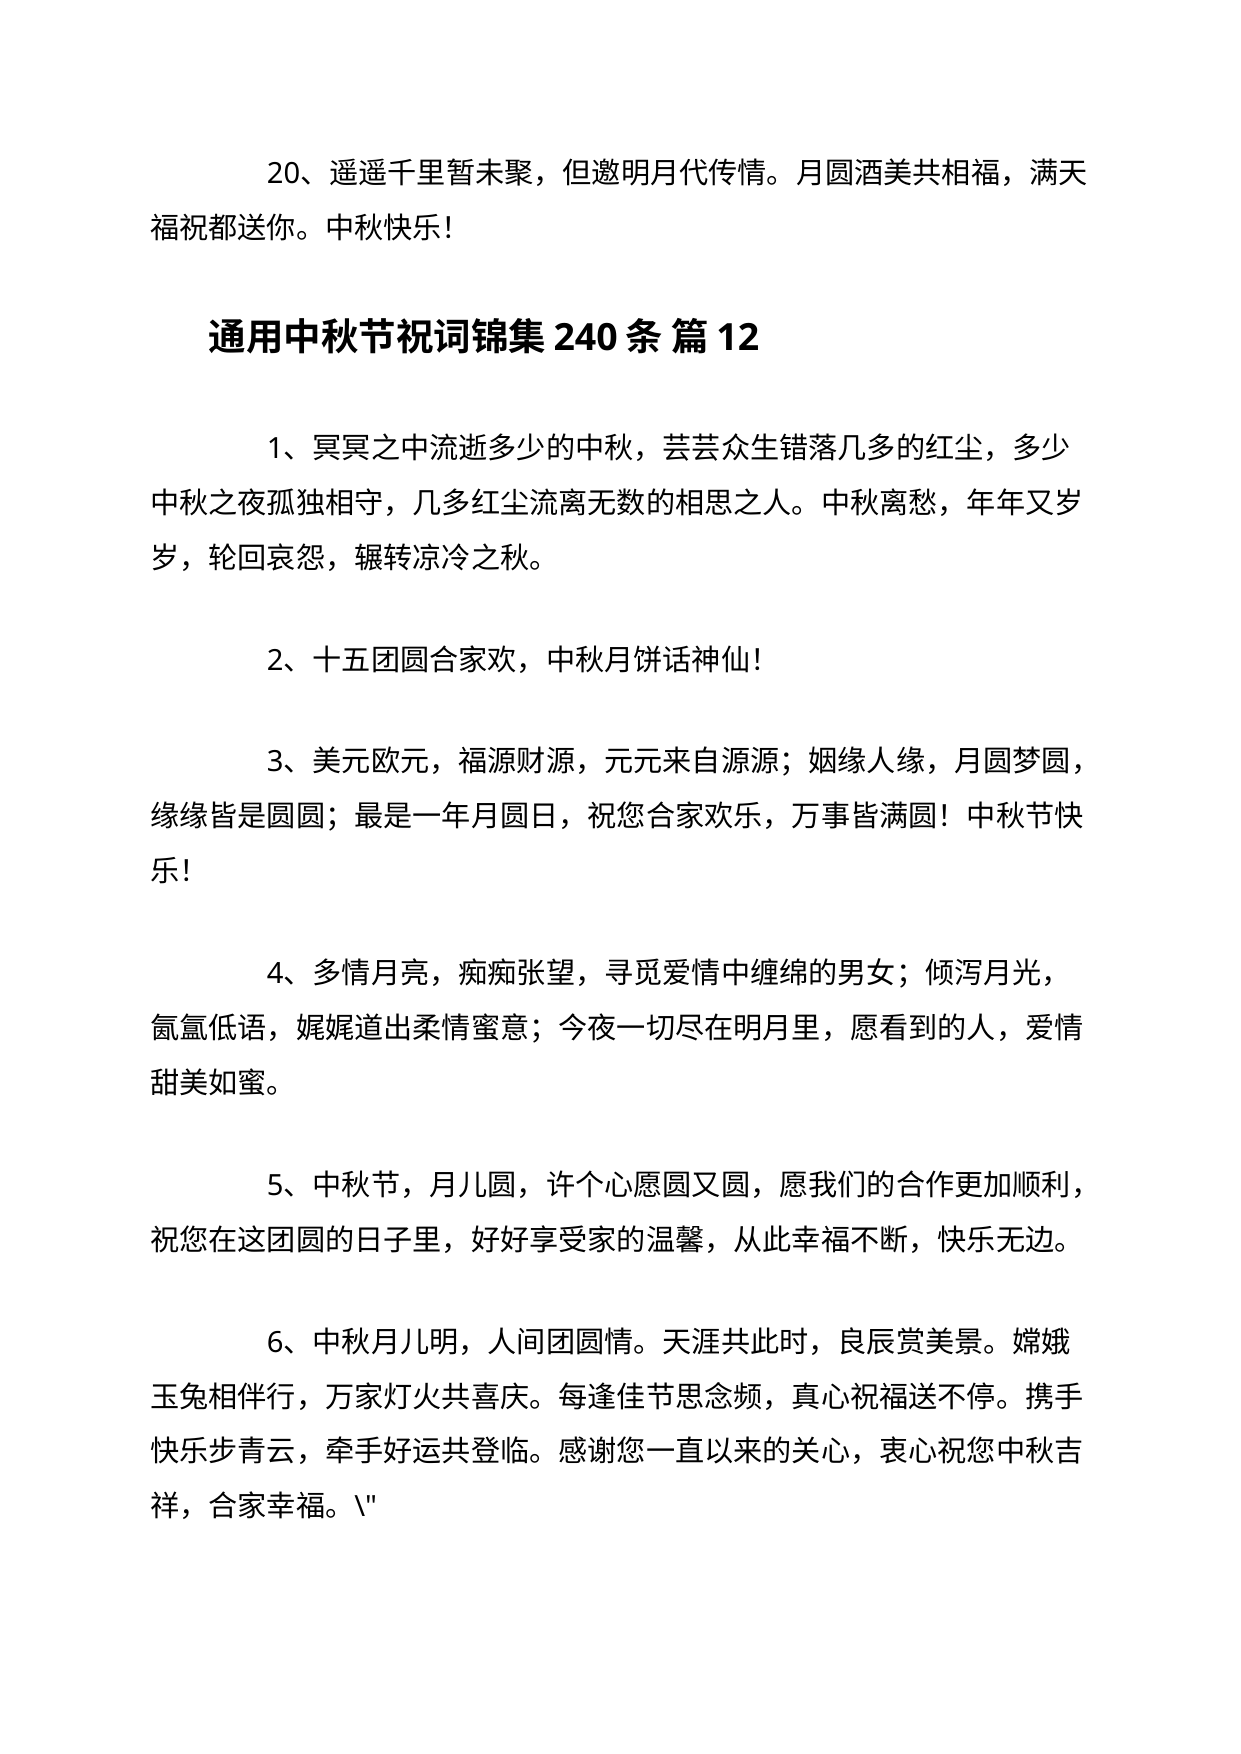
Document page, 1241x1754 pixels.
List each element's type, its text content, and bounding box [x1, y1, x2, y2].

text 2、十五团圆合家欢，中秋月饼话神仙！ [150, 636, 1090, 678]
text 1、冥冥之中流逝多少的中秋，芸芸众生错落几多的红尘，多少中秋之夜孤独相守，几多红尘流离无数的相思之人。中秋离愁，年年又岁岁，轮回哀怨，辗转凉冷之秋。 [150, 424, 1090, 577]
text 6、中秋月儿明，人间团圆情。天涯共此时，良辰赏美景。嫦娥玉兔相伴行，万家灯火共喜庆。每逢佳节思念频，真心祝福送不停。携手快乐步青云，牵手好运共登临。感谢您一直以来的关心，衷心祝您中秋吉祥，合家幸福。\" [150, 1318, 1090, 1525]
text 3、美元欧元，福源财源，元元来自源源；姻缘人缘，月圆梦圆，缘缘皆是圆圆；最是一年月圆日，祝您合家欢乐，万事皆满圆！中秋节快乐！ [150, 738, 1090, 890]
text 通用中秋节祝词锦集240条 篇12 [150, 307, 1090, 361]
text 5、中秋节，月儿圆，许个心愿圆又圆，愿我们的合作更加顺利，祝您在这团圆的日子里，好好享受家的温馨，从此幸福不断，快乐无边。 [150, 1161, 1090, 1259]
text 4、多情月亮，痴痴张望，寻觅爱情中缠绵的男女；倾泻月光，氤氲低语，娓娓道出柔情蜜意；今夜一切尽在明月里，愿看到的人，爱情甜美如蜜。 [150, 950, 1090, 1102]
text 20、遥遥千里暂未聚，但邀明月代传情。月圆酒美共相福，满天福祝都送你。中秋快乐！ [150, 150, 1090, 247]
